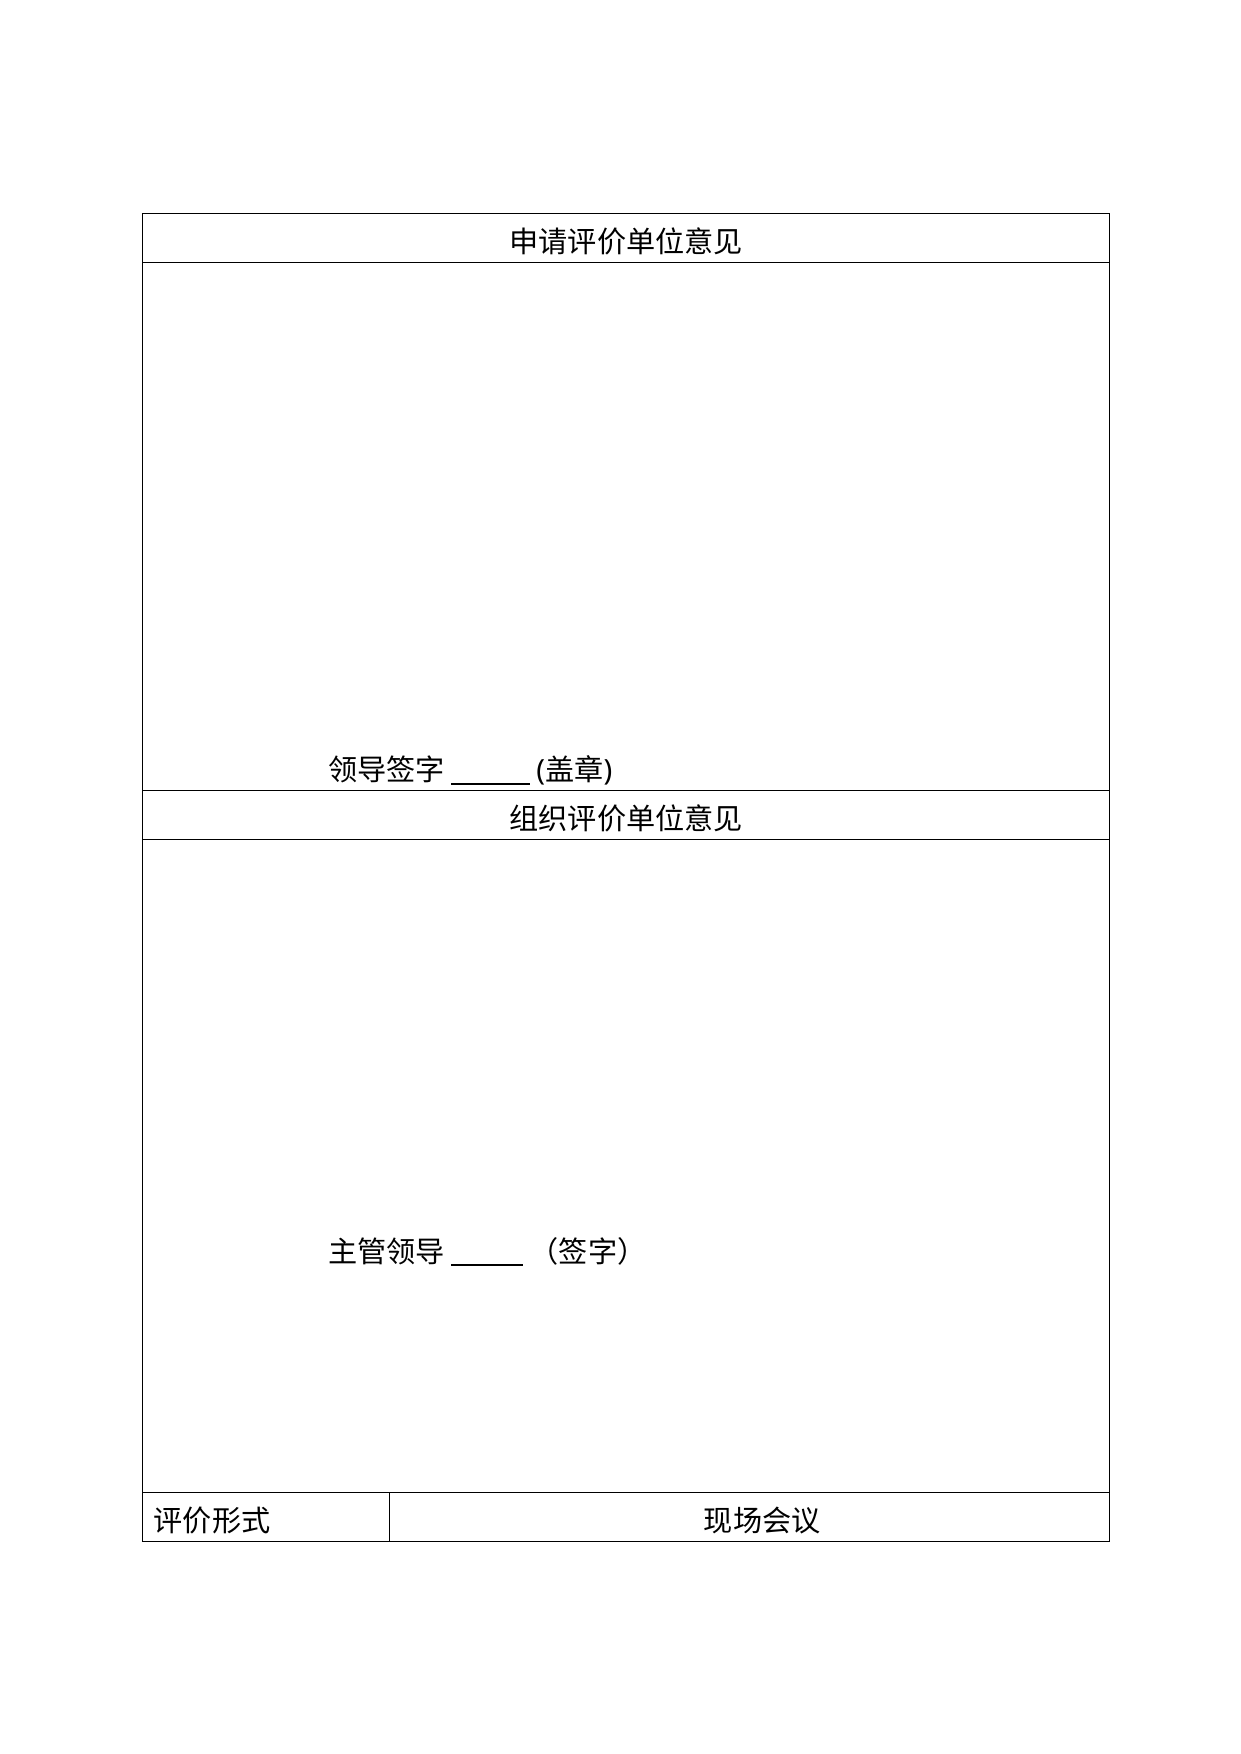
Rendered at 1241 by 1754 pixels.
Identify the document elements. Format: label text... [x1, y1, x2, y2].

table_header 申请评价单位意见 [143, 214, 1109, 262]
table_cell 现场会议 [390, 1493, 1109, 1541]
table_cell 组织评价单位意见 [143, 791, 1109, 839]
table_cell 评价形式 [143, 1493, 389, 1541]
table_cell 领导签字 (盖章) [143, 263, 1109, 790]
table_cell 主管领导 （签字） [143, 840, 1109, 1492]
